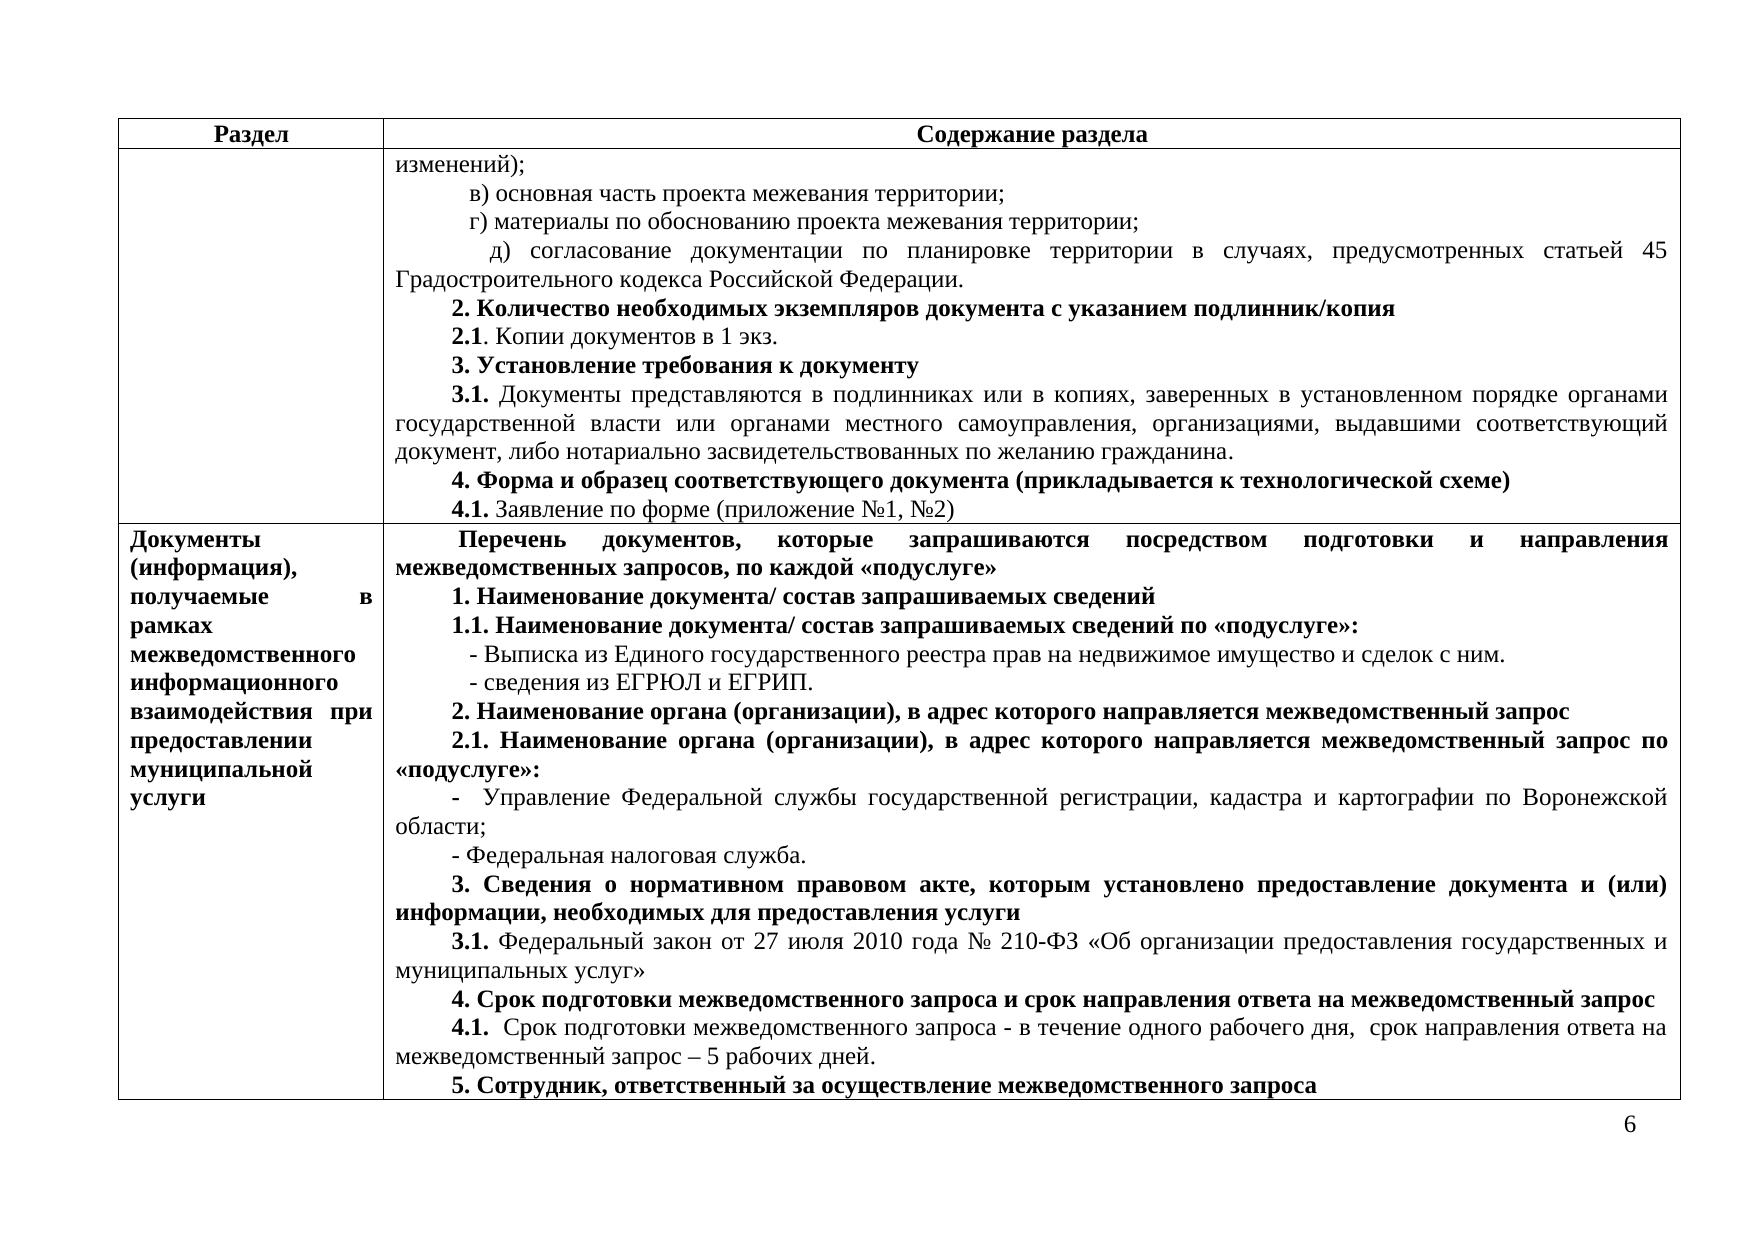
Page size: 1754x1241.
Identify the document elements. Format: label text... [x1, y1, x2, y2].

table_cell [384, 524, 1680, 1099]
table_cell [119, 149, 383, 523]
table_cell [119, 524, 383, 1099]
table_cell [384, 149, 1680, 523]
table_header Раздел [119, 119, 383, 148]
table_header Содержание раздела [384, 119, 1680, 148]
